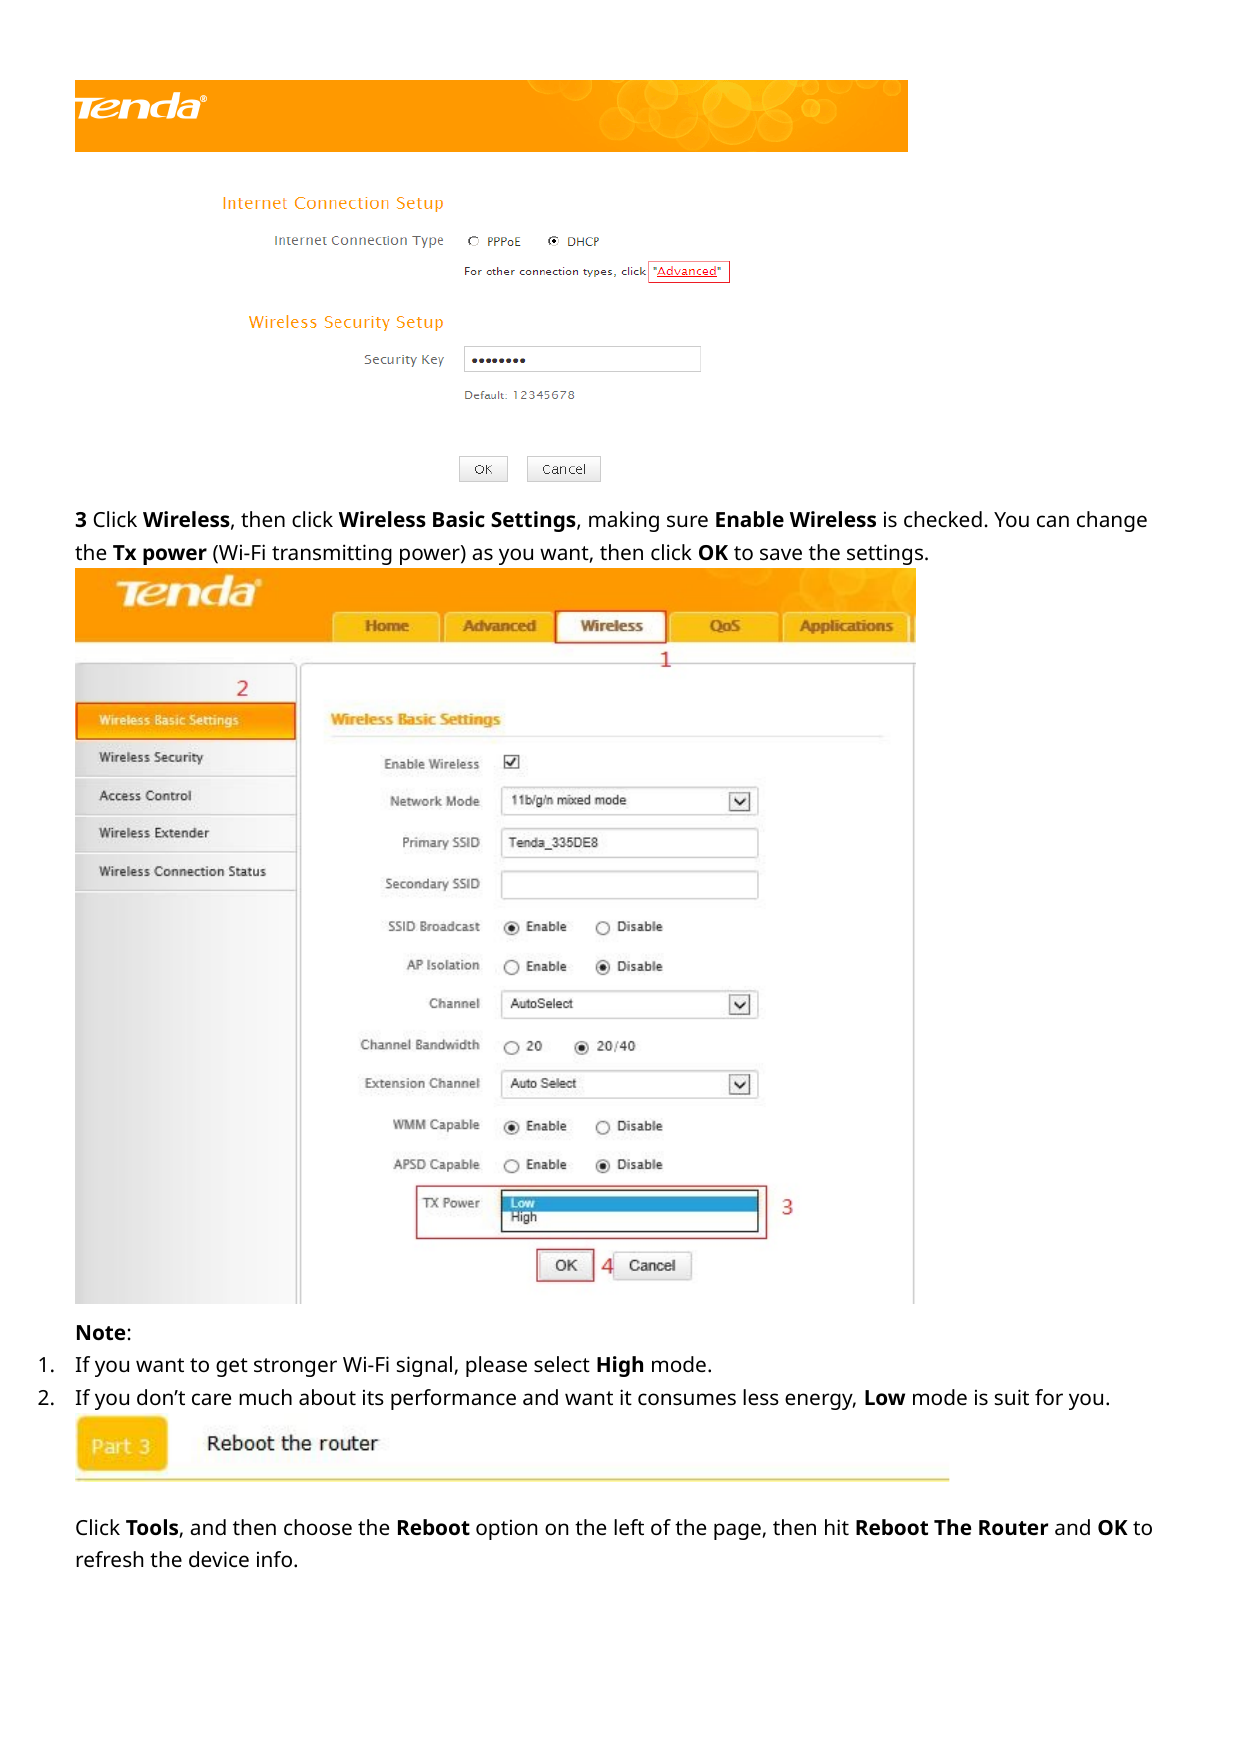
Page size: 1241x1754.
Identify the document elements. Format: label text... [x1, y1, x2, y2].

list If you want to get stronger Wi-Fi signal, please select High mode. [37, 1348, 1165, 1381]
picture [75, 568, 916, 1304]
list If you don’t care much about its performance and want it consumes less energy, Low mode is suit for you. [37, 1381, 1165, 1413]
picture [75, 1413, 950, 1482]
picture [75, 80, 908, 491]
text Click Tools, and then choose the Reboot option on the left of the page, then hit Reboot The Router and OK to refresh the device info. [75, 1511, 1165, 1576]
text Note: [75, 1316, 1165, 1348]
text 3 Click Wireless, then click Wireless Basic Settings, making sure Enable Wireless is checked. You can change the Tx power (Wi-Fi transmitting power) as you want, then click OK to save the settings. [75, 503, 1165, 568]
